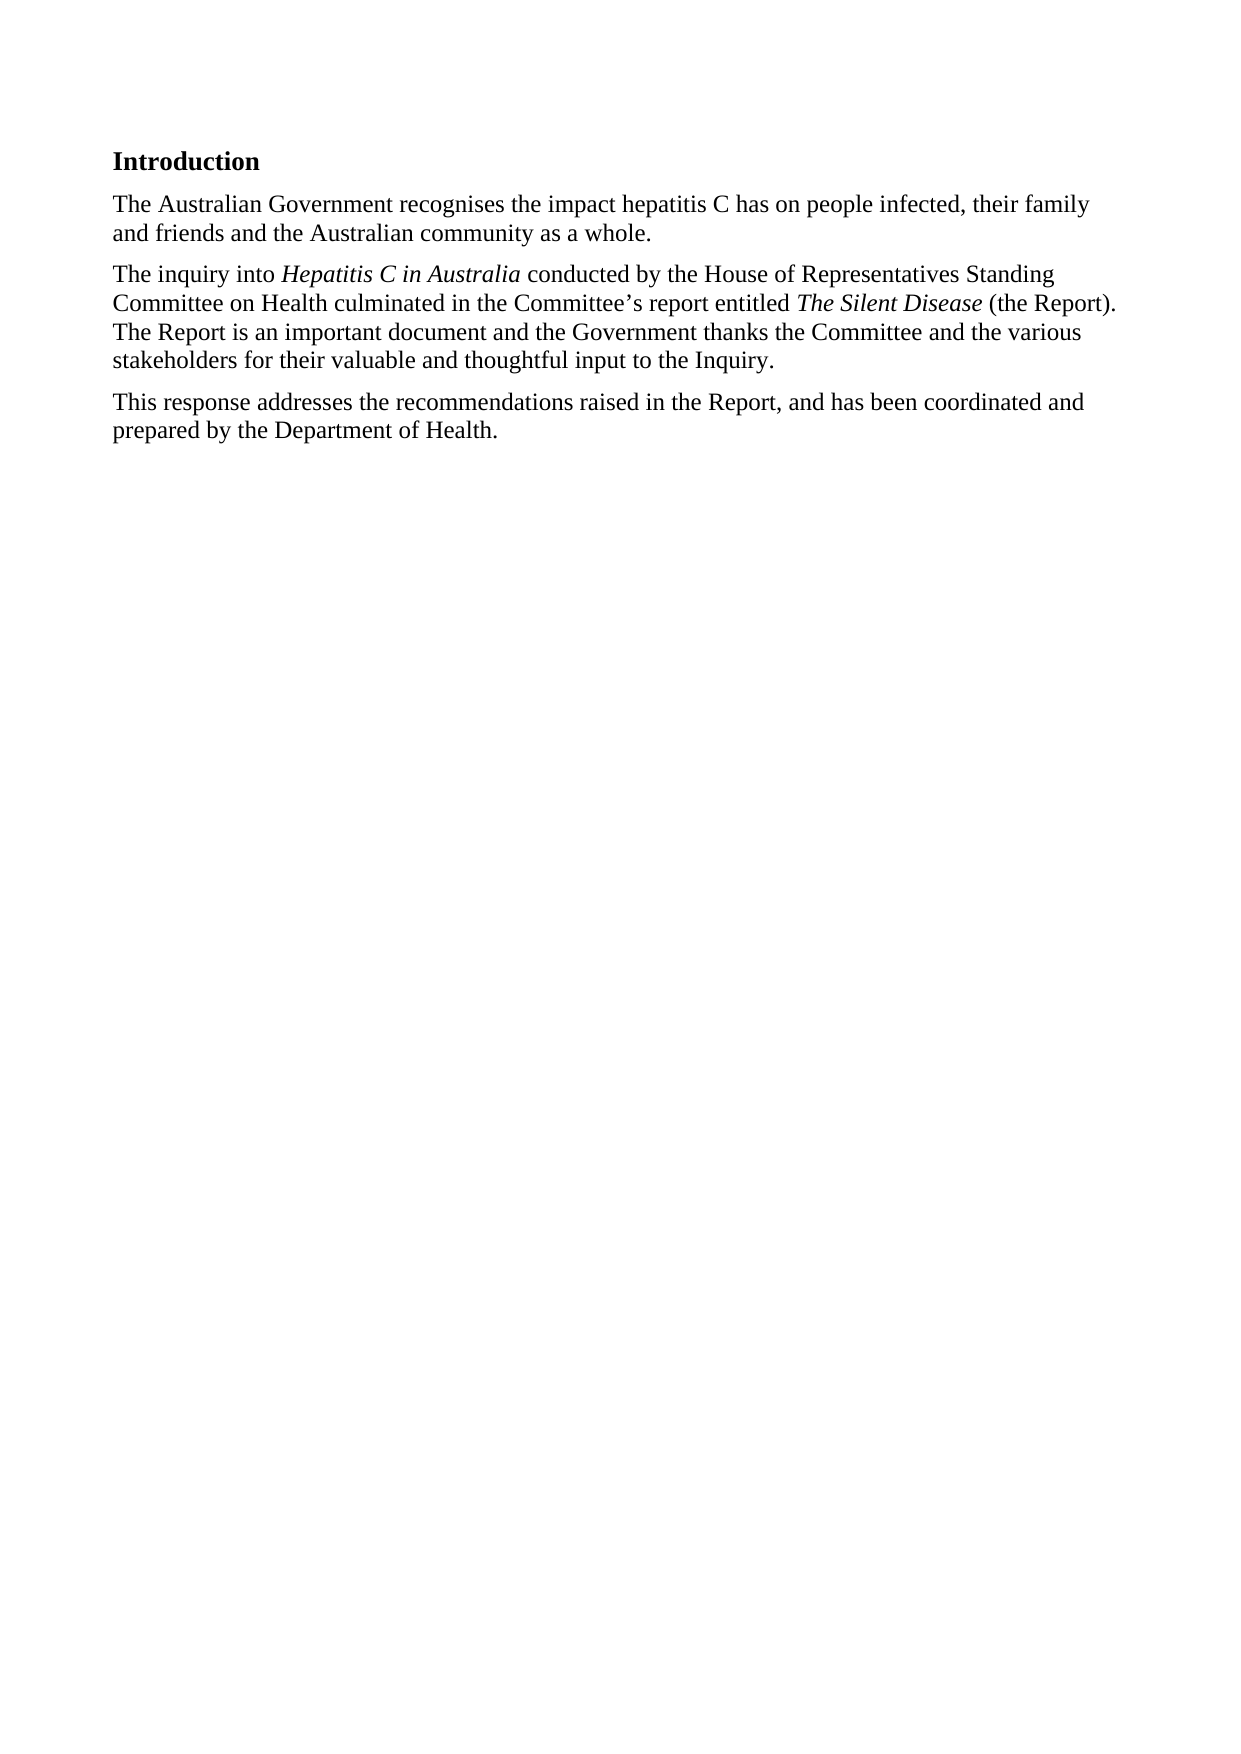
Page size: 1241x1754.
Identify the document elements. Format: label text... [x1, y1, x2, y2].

subtitle Introduction [112, 145, 1128, 177]
text This response addresses the recommendations raised in the Report, and has been coordinated and prepared by the Department of Health. [112, 387, 1128, 444]
text The Australian Government recognises the impact hepatitis C has on people infected, their family and friends and the Australian community as a whole. [112, 189, 1128, 247]
text The inquiry into Hepatitis C in Australia conducted by the House of Representatives Standing Committee on Health culminated in the Committee’s report entitled The Silent Disease (the Report). The Report is an important document and the Government thanks the Committee and the various stakeholders for their valuable and thoughtful input to the Inquiry. [112, 259, 1128, 374]
